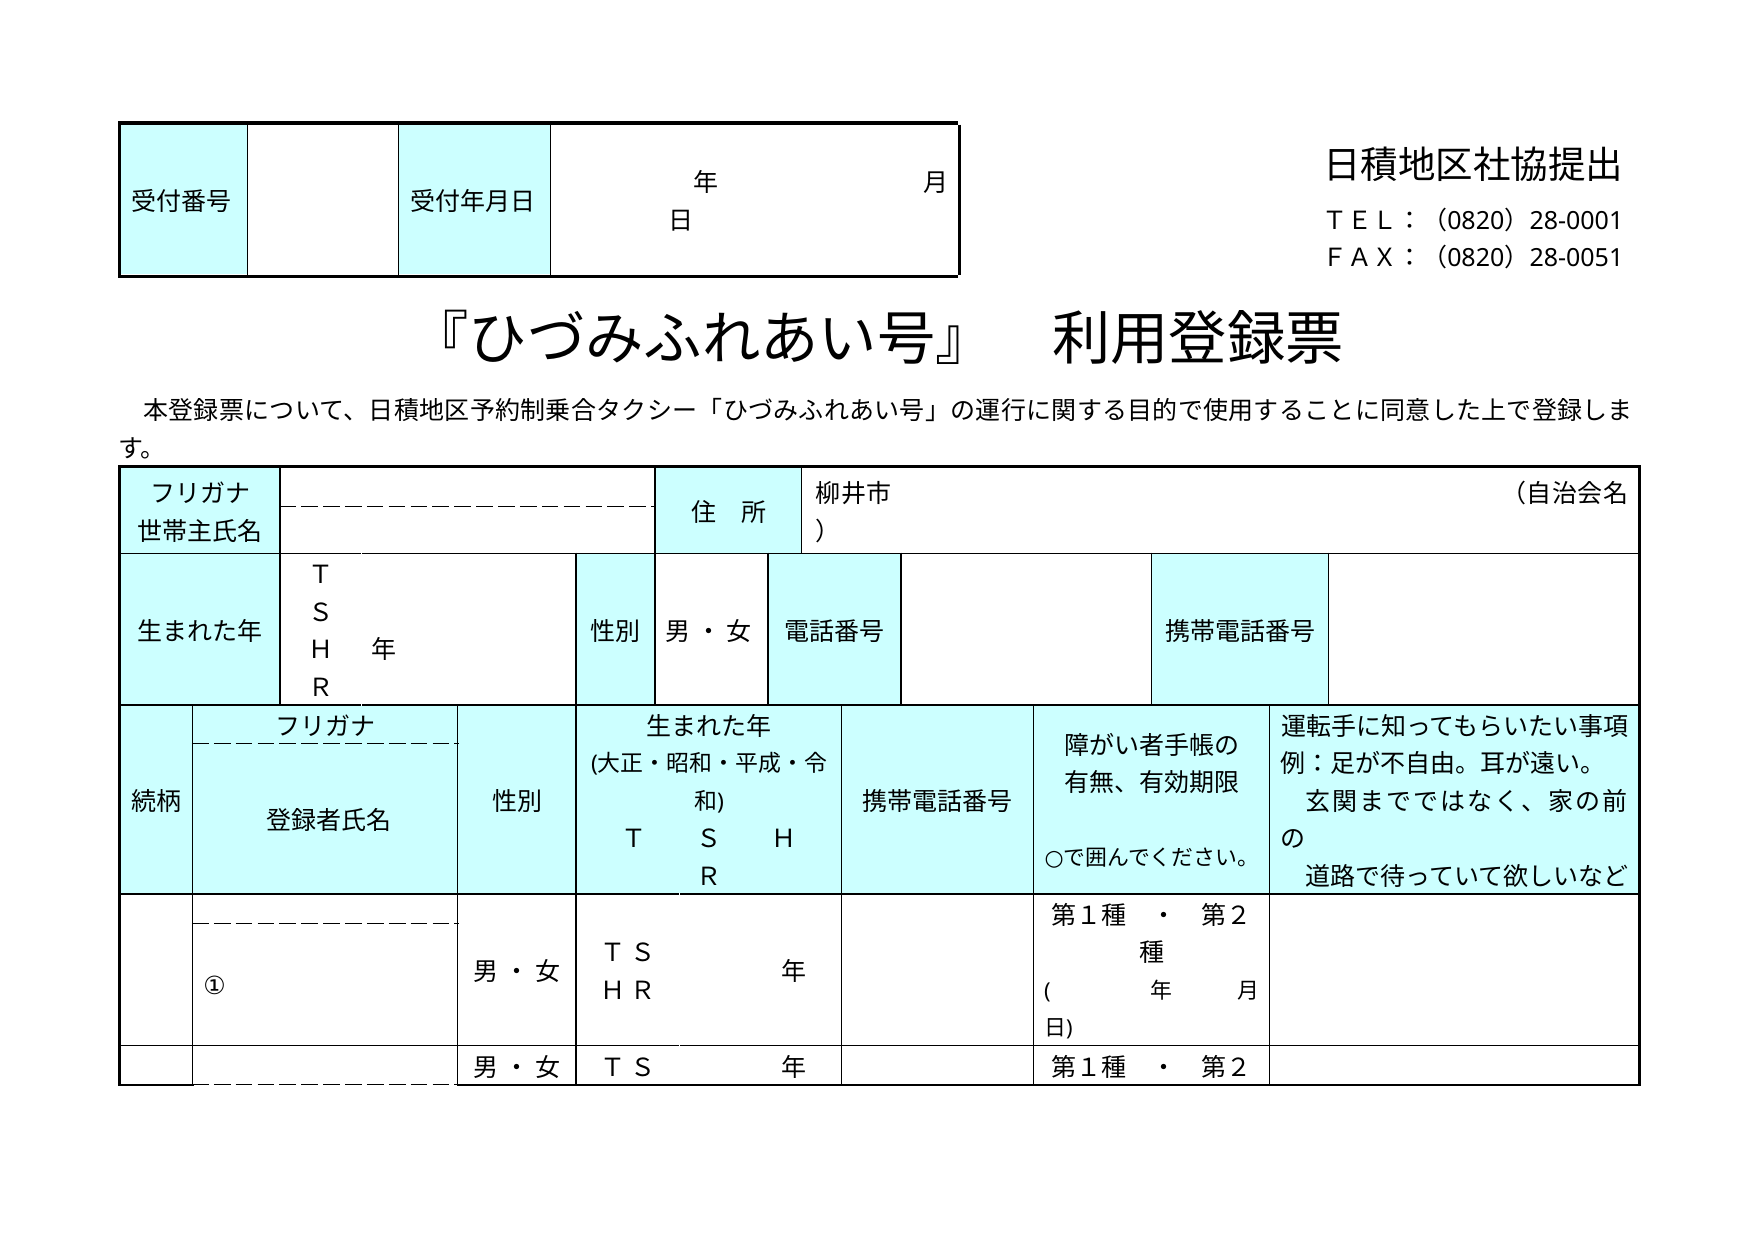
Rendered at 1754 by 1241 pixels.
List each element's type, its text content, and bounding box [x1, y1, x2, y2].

table_header 住 所 [656, 468, 801, 553]
table_cell [1270, 1046, 1638, 1084]
table_cell 第１種 ・ 第２種 ( 年 月 日) [1034, 1046, 1269, 1084]
table_header フリガナ 世帯主氏名 [121, 468, 279, 553]
table_cell [1270, 895, 1638, 1045]
table_cell 携帯電話番号 [1152, 554, 1328, 704]
table_cell 年 [680, 1046, 841, 1084]
table_cell 登録者氏名 [193, 743, 457, 893]
table_cell [193, 923, 457, 1045]
table_cell Ｔ Ｓ Ｈ Ｒ [577, 895, 679, 1045]
table_cell フリガナ [193, 706, 457, 743]
table_cell 障がい者手帳の 有無、有効期限 ○で囲んでください。 [1034, 706, 1269, 893]
table_cell 生まれた年 (大正・昭和・平成・令和) Ｔ Ｓ Ｈ Ｒ [577, 706, 841, 893]
table_header [248, 125, 398, 274]
table_cell 性別 [458, 706, 575, 893]
table_cell [842, 1046, 1033, 1084]
table_header [281, 468, 654, 506]
table_cell [842, 895, 1033, 1045]
text 『ひづみふれあい号』 利用登録票 [118, 278, 1636, 390]
table_cell 男 ・ 女 [458, 895, 575, 1045]
table_cell 年 [680, 895, 841, 1045]
table_header 年 月 日 [551, 125, 958, 274]
table_header 日積地区社協提出 ＴＥＬ：（0820）28-0001 ＦＡＸ：（0820）28-0051 [961, 125, 1633, 274]
table_cell 生まれた年 [121, 554, 279, 704]
table_header 受付番号 [121, 125, 247, 274]
table_cell [121, 1046, 192, 1084]
table_cell Ｔ Ｓ Ｈ Ｒ [577, 1046, 679, 1084]
table_cell 男 ・ 女 [458, 1046, 575, 1084]
table_cell [1329, 554, 1638, 704]
table_header 柳井市 （自治会名 ） [802, 468, 1638, 553]
table_cell 性別 [577, 554, 654, 704]
table_cell [193, 895, 457, 923]
table_cell 男 ・ 女 [656, 554, 767, 704]
table_cell [121, 895, 192, 1045]
table_cell 電話番号 [769, 554, 900, 704]
table_cell [281, 506, 654, 553]
table_cell 運転手に知ってもらいたい事項 例：足が不自由。耳が遠い。 玄関までではなく、家の前の 道路で待っていて欲しいなど [1270, 706, 1638, 893]
table_cell 携帯電話番号 [842, 706, 1033, 893]
table_cell Ｔ Ｓ Ｈ Ｒ [281, 554, 361, 704]
table_header 受付年月日 [399, 125, 550, 274]
text 本登録票について、日積地区予約制乗合タクシー「ひづみふれあい号」の運行に関する目的で使用することに同意した上で登録します。 [118, 390, 1636, 465]
table_cell 年 [362, 554, 575, 704]
table_cell 第１種 ・ 第２種 ( 年 月 日) [1034, 895, 1269, 1045]
table_cell [193, 1046, 457, 1084]
table_cell [902, 554, 1151, 704]
table_cell 続柄 [121, 706, 192, 893]
